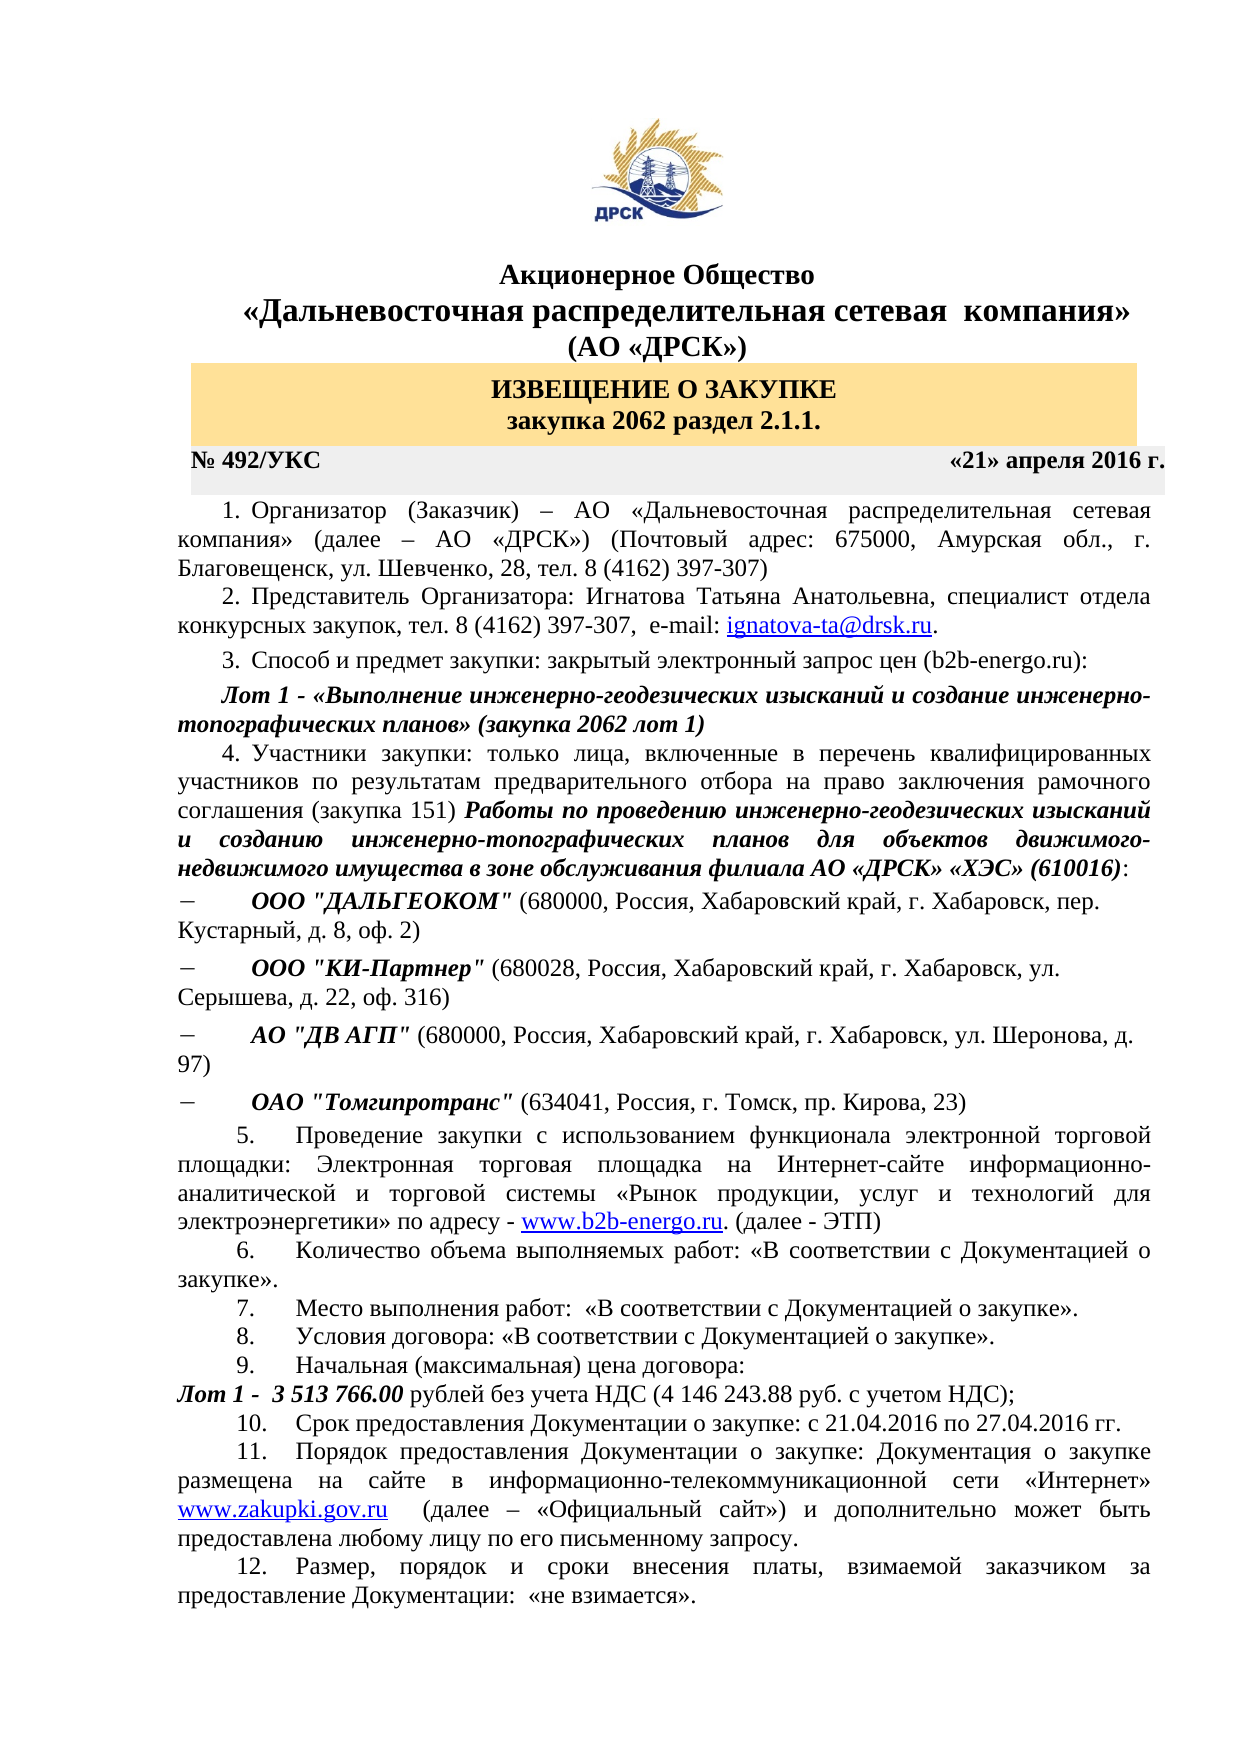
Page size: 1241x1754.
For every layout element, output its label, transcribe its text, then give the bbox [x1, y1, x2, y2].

table_header ИЗВЕЩЕНИЕ О ЗАКУПКЕ закупка 2062 раздел 2.1.1. [191, 363, 1137, 446]
table_cell АО "ДВ АГП" (680000, Россия, Хабаровский край, г. Хабаровск, ул. Шеронова, д. 97) [173, 1015, 1147, 1082]
list Место выполнения работ: «В соответствии с Документацией о закупке». [177, 1293, 1152, 1321]
table_cell ОАО "Томгипротранс" (634041, Россия, г. Томск, пр. Кирова, 23) [173, 1082, 1147, 1120]
list Проведение закупки с использованием функционала электронной торговой площадки: Электронная торговая площадка на Интернет-сайте информационно-аналитической и торговой системы «Рынок продукции, услуг и технологий для электроэнергетики» по адресу - www.b2b-energo.ru. (далее - ЭТП) [177, 1120, 1152, 1235]
list Участники закупки: только лица, включенные в перечень квалифицированных участников по результатам предварительного отбора на право заключения рамочного соглашения (закупка 151) Работы по проведению инженерно-геодезических изысканий и созданию инженерно-топографических планов для объектов движимого-недвижимого имущества в зоне обслуживания филиала АО «ДРСК» «ХЭС» (610016): [177, 738, 1152, 881]
text Акционерное Общество [177, 257, 1137, 291]
list Представитель Организатора: Игнатова Татьяна Анатольевна, специалист отдела конкурсных закупок, тел. 8 (4162) 397-307, e-mail: ignatova-ta@drsk.ru. [177, 581, 1152, 639]
list Лот 1 - 3 513 766.00 рублей без учета НДС (4 146 243.88 руб. с учетом НДС); [177, 1379, 1152, 1408]
list Количество объема выполняемых работ: «В соответствии с Документацией о закупке». [177, 1235, 1152, 1293]
list Способ и предмет закупки: закрытый электронный запрос цен (b2b-energo.ru): [177, 645, 1152, 674]
list Срок предоставления Документации о закупке: с 21.04.2016 по 27.04.2016 гг. [177, 1408, 1152, 1436]
list Порядок предоставления Документации о закупке: Документация о закупке размещена на сайте в информационно-телекоммуникационной сети «Интернет» www.zakupki.gov.ru (далее – «Официальный сайт») и дополнительно может быть предоставлена любому лицу по его письменному запросу. [177, 1436, 1152, 1551]
text «Дальневосточная распределительная сетевая компания» [177, 291, 1137, 329]
list Условия договора: «В соответствии с Документацией о закупке». [177, 1321, 1152, 1350]
picture [590, 118, 724, 226]
table_header ООО "ДАЛЬГЕОКОМ" (680000, Россия, Хабаровский край, г. Хабаровск, пер. Кустарный, д. 8, оф. 2) [173, 881, 1147, 948]
list Начальная (максимальная) цена договора: [177, 1350, 1152, 1379]
list Организатор (Заказчик) – АО «Дальневосточная распределительная сетевая компания» (далее – АО «ДРСК») (Почтовый адрес: 675000, Амурская обл., г. Благовещенск, ул. Шевченко, 28, тел. 8 (4162) 397-307) [177, 495, 1152, 581]
list Размер, порядок и сроки внесения платы, взимаемой заказчиком за предоставление Документации: «не взимается». [177, 1551, 1152, 1609]
list Лот 1 - «Выполнение инженерно-геодезических изысканий и создание инженерно-топографических планов» (закупка 2062 лот 1) [177, 680, 1152, 738]
table_cell № 492/УКС [191, 446, 671, 495]
table_cell ООО "КИ-Партнер" (680028, Россия, Хабаровский край, г. Хабаровск, ул. Серышева, д. 22, оф. 316) [173, 948, 1147, 1015]
table_cell «21» апреля 2016 г. [671, 446, 1165, 495]
text (АО «ДРСК») [177, 329, 1137, 362]
